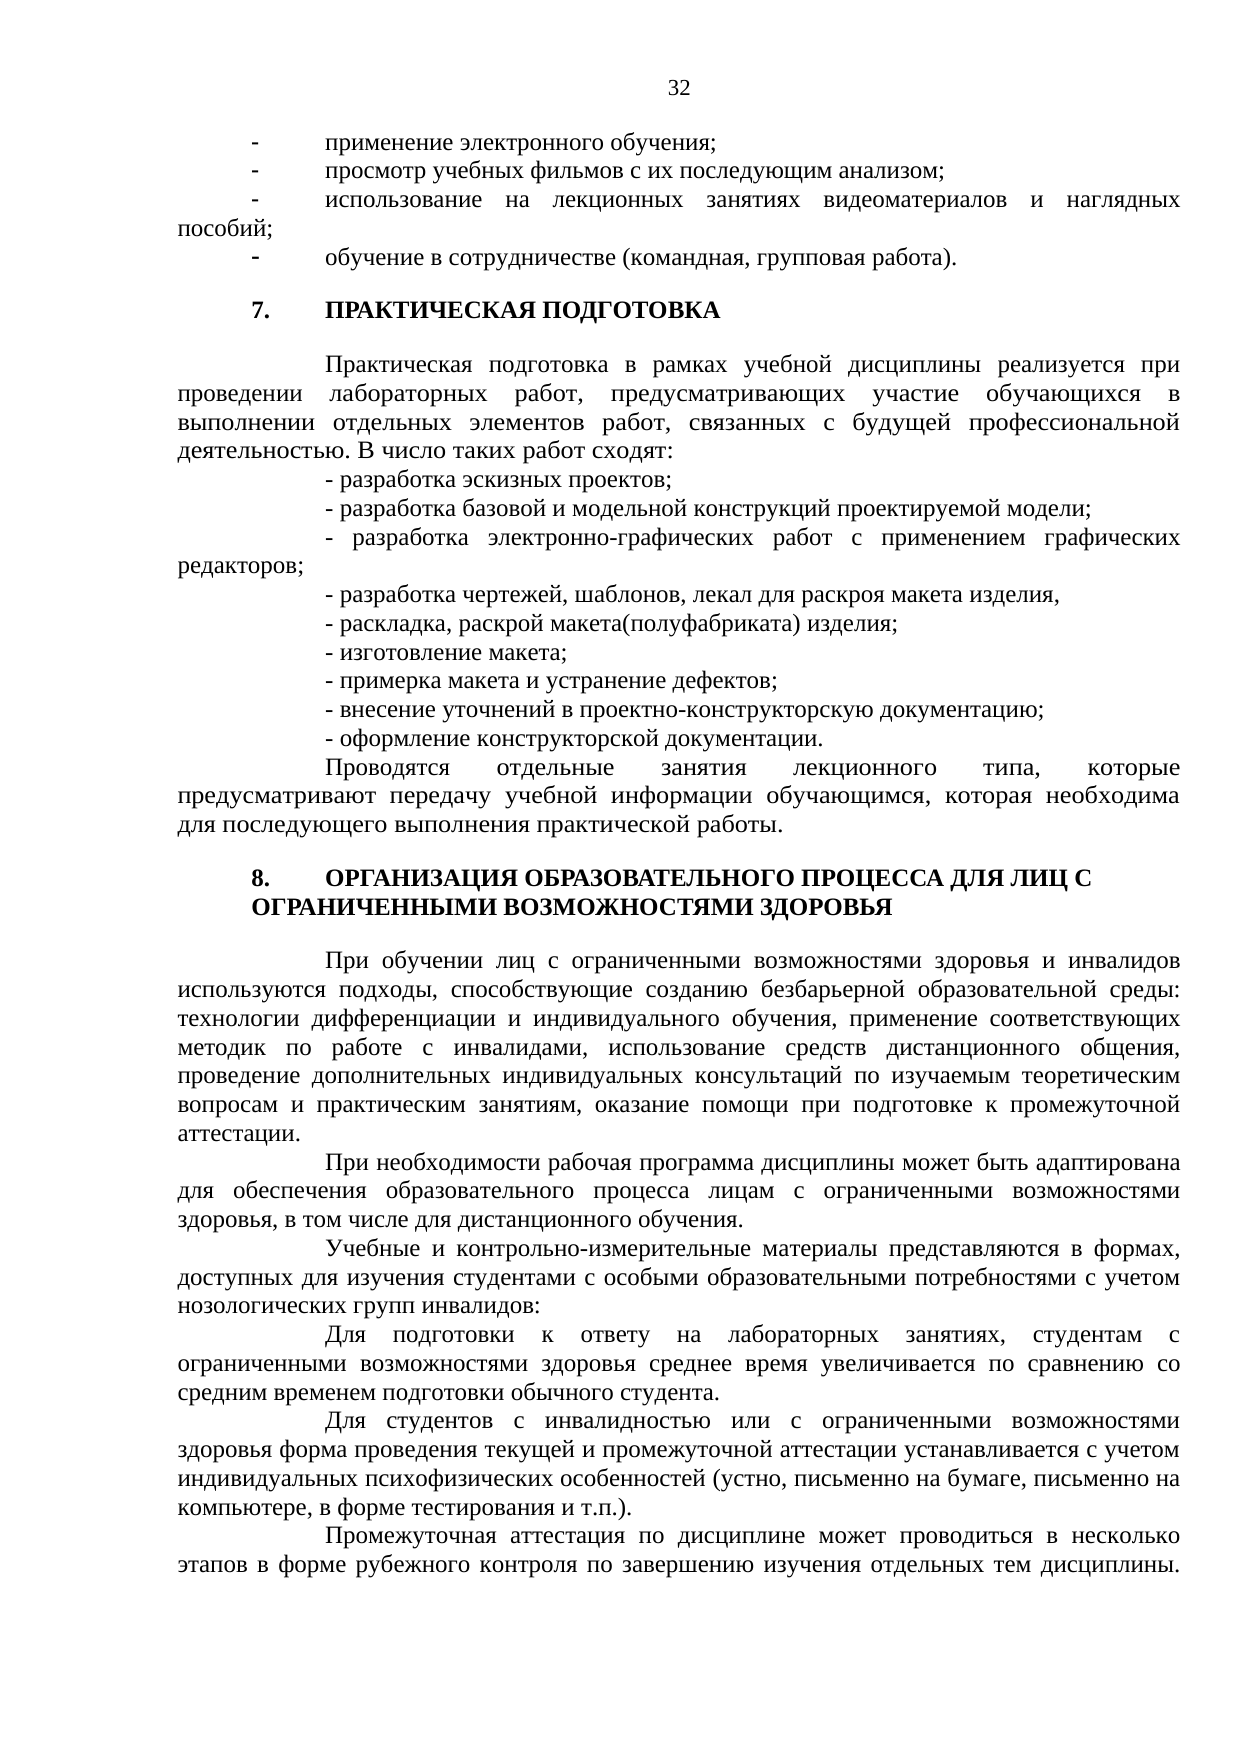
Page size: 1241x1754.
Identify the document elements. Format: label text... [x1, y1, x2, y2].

list просмотр учебных фильмов с их последующим анализом; [177, 155, 1181, 184]
subtitle ОРГАНИЗАЦИЯ ОБРАЗОВАТЕЛЬНОГО ПРОЦЕССА ДЛЯ ЛИЦ С ОГРАНИЧЕННЫМИ ВОЗМОЖНОСТЯМИ ЗДОРОВЬЯ [251, 863, 1181, 920]
list обучение в сотрудничестве (командная, групповая работа). [177, 242, 1181, 270]
list - оформление конструкторской документации. [177, 723, 1181, 752]
list - разработка базовой и модельной конструкций проектируемой модели; [177, 493, 1181, 522]
list Для подготовки к ответу на лабораторных занятиях, студентам с ограниченными возможностями здоровья среднее время увеличивается по сравнению со средним временем подготовки обычного студента. [177, 1319, 1181, 1405]
list применение электронного обучения; [177, 127, 1181, 155]
list - внесение уточнений в проектно-конструкторскую документацию; [177, 694, 1181, 723]
list Проводятся отдельные занятия лекционного типа, которые предусматривают передачу учебной информации обучающимся, которая необходима для последующего выполнения практической работы. [177, 752, 1181, 838]
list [177, 1520, 1181, 1578]
subtitle ПРАКТИЧЕСКАЯ ПОДГОТОВКА [251, 295, 1181, 324]
list - разработка чертежей, шаблонов, лекал для раскроя макета изделия, [177, 579, 1181, 608]
list Учебные и контрольно-измерительные материалы представляются в формах, доступных для изучения студентами с особыми образовательными потребностями с учетом нозологических групп инвалидов: [177, 1233, 1181, 1319]
list - разработка эскизных проектов; [177, 464, 1181, 493]
list - разработка электронно-графических работ с применением графических редакторов; [177, 522, 1181, 579]
list Для студентов с инвалидностью или с ограниченными возможностями здоровья форма проведения текущей и промежуточной аттестации устанавливается с учетом индивидуальных психофизических особенностей (устно, письменно на бумаге, письменно на компьютере, в форме тестирования и т.п.). [177, 1405, 1181, 1520]
list Практическая подготовка в рамках учебной дисциплины реализуется при проведении лабораторных работ, предусматривающих участие обучающихся в выполнении отдельных элементов работ, связанных с будущей профессиональной деятельностью. В число таких работ сходят: [177, 349, 1181, 464]
list использование на лекционных занятиях видеоматериалов и наглядных пособий; [177, 184, 1181, 242]
list При обучении лиц с ограниченными возможностями здоровья и инвалидов используются подходы, способствующие созданию безбарьерной образовательной среды: технологии дифференциации и индивидуального обучения, применение соответствующих методик по работе с инвалидами, использование средств дистанционного общения, проведение дополнительных индивидуальных консультаций по изучаемым теоретическим вопросам и практическим занятиям, оказание помощи при подготовке к промежуточной аттестации. [177, 945, 1181, 1147]
list - примерка макета и устранение дефектов; [177, 665, 1181, 694]
list - раскладка, раскрой макета(полуфабриката) изделия; [177, 608, 1181, 637]
list - изготовление макета; [177, 637, 1181, 665]
list При необходимости рабочая программа дисциплины может быть адаптирована для обеспечения образовательного процесса лицам с ограниченными возможностями здоровья, в том числе для дистанционного обучения. [177, 1147, 1181, 1233]
